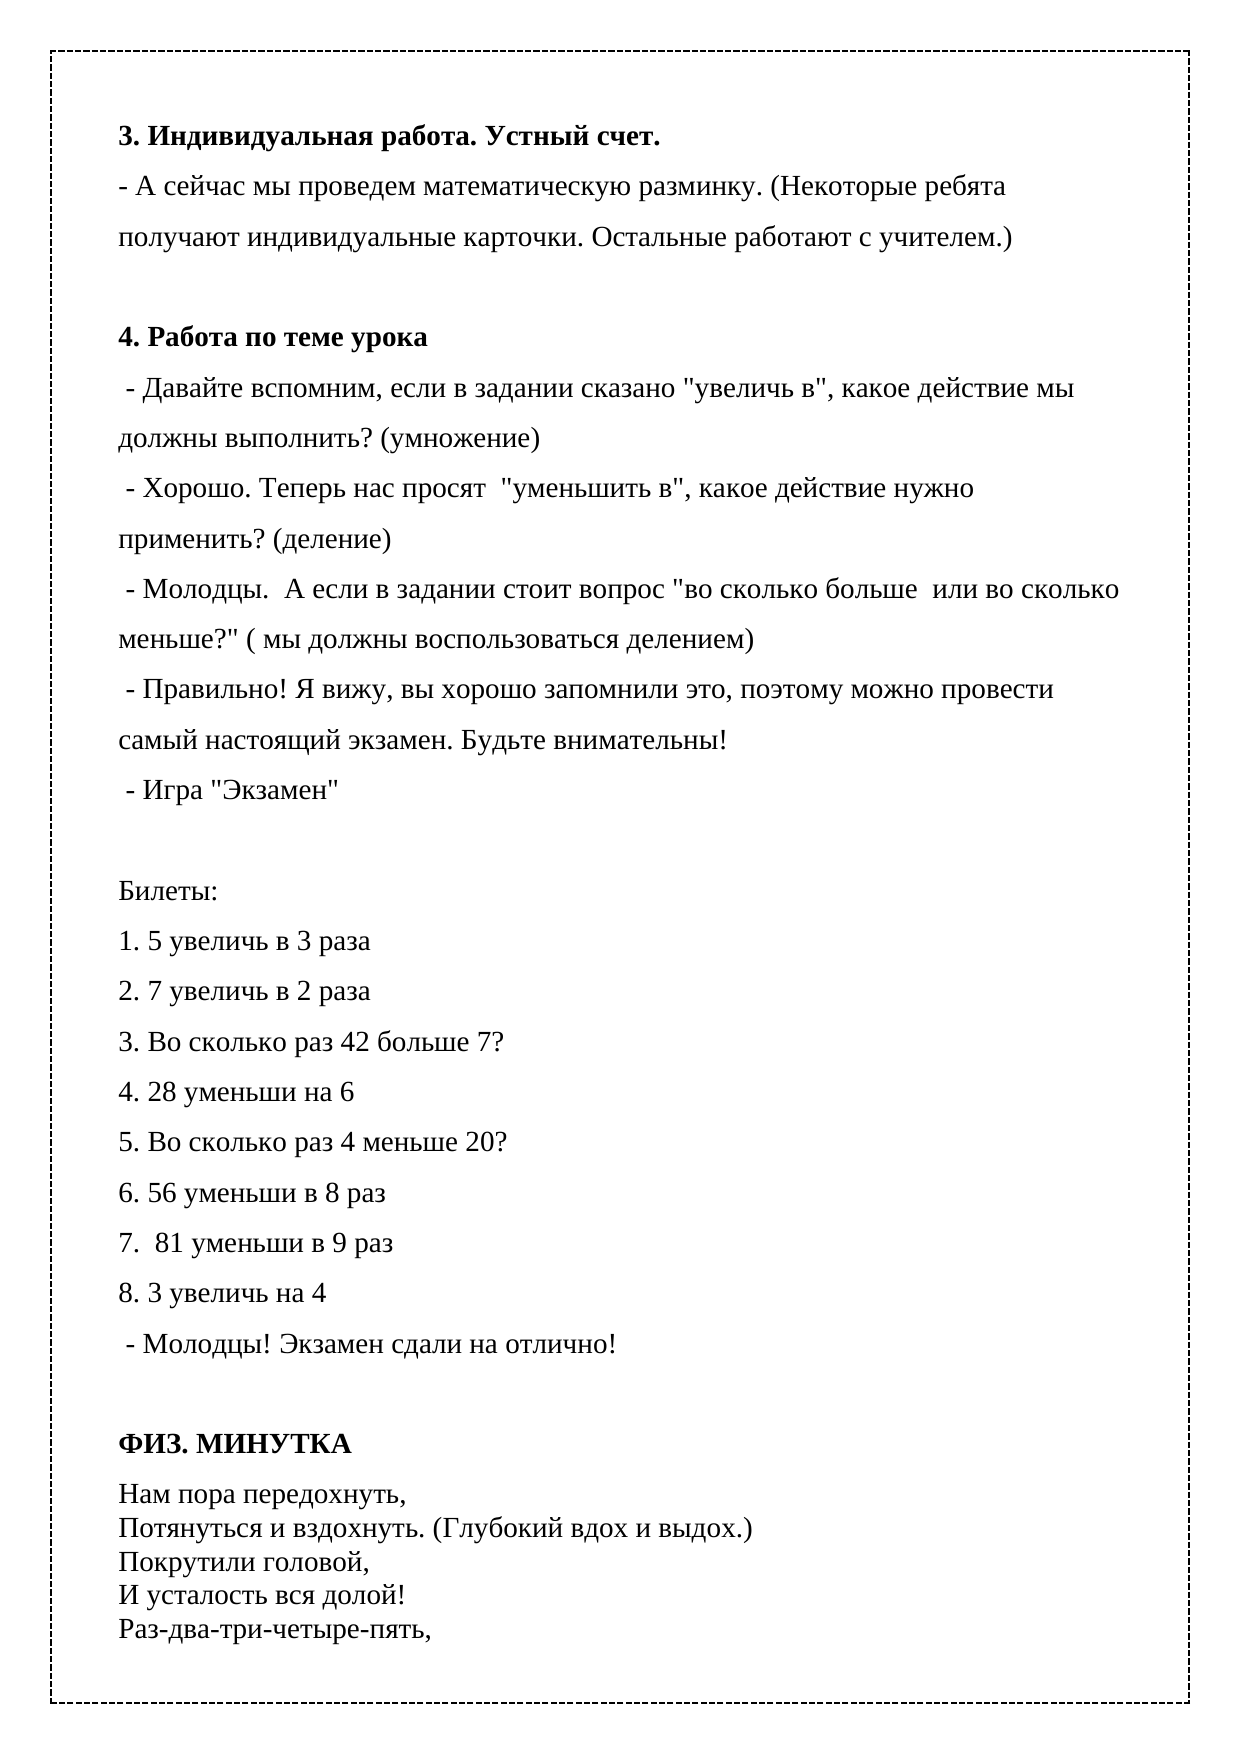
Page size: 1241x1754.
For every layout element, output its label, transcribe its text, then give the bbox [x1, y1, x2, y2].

text 1. 5 увеличь в 3 раза [118, 923, 1122, 957]
text 2. 7 увеличь в 2 раза [118, 973, 1122, 1007]
text - Молодцы. А если в задании стоит вопрос "во сколько больше или во сколько меньше?" ( мы должны воспользоваться делением) [118, 571, 1122, 655]
text 6. 56 уменьши в 8 раз [118, 1175, 1122, 1208]
text 3. Индивидуальная работа. Устный счет. [118, 118, 1122, 152]
text 7. 81 уменьши в 9 раз [118, 1225, 1122, 1259]
text - А сейчас мы проведем математическую разминку. (Некоторые ребята получают индивидуальные карточки. Остальные работают с учителем.) [118, 168, 1122, 252]
text ФИЗ. МИНУТКА [118, 1426, 1122, 1460]
text 4. Работа по теме урока [118, 319, 1122, 353]
text - Молодцы! Экзамен сдали на отлично! [118, 1326, 1122, 1359]
text 5. Во сколько раз 4 меньше 20? [118, 1124, 1122, 1158]
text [118, 1477, 1122, 1644]
text Билеты: [118, 873, 1122, 906]
text - Давайте вспомним, если в задании сказано "увеличь в", какое действие мы должны выполнить? (умножение) [118, 370, 1122, 454]
text - Игра "Экзамен" [118, 772, 1122, 806]
text - Правильно! Я вижу, вы хорошо запомнили это, поэтому можно провести самый настоящий экзамен. Будьте внимательны! [118, 672, 1122, 756]
text 8. 3 увеличь на 4 [118, 1275, 1122, 1309]
text - Хорошо. Теперь нас просят "уменьшить в", какое действие нужно применить? (деление) [118, 470, 1122, 554]
text 3. Во сколько раз 42 больше 7? [118, 1024, 1122, 1057]
text 4. 28 уменьши на 6 [118, 1074, 1122, 1108]
